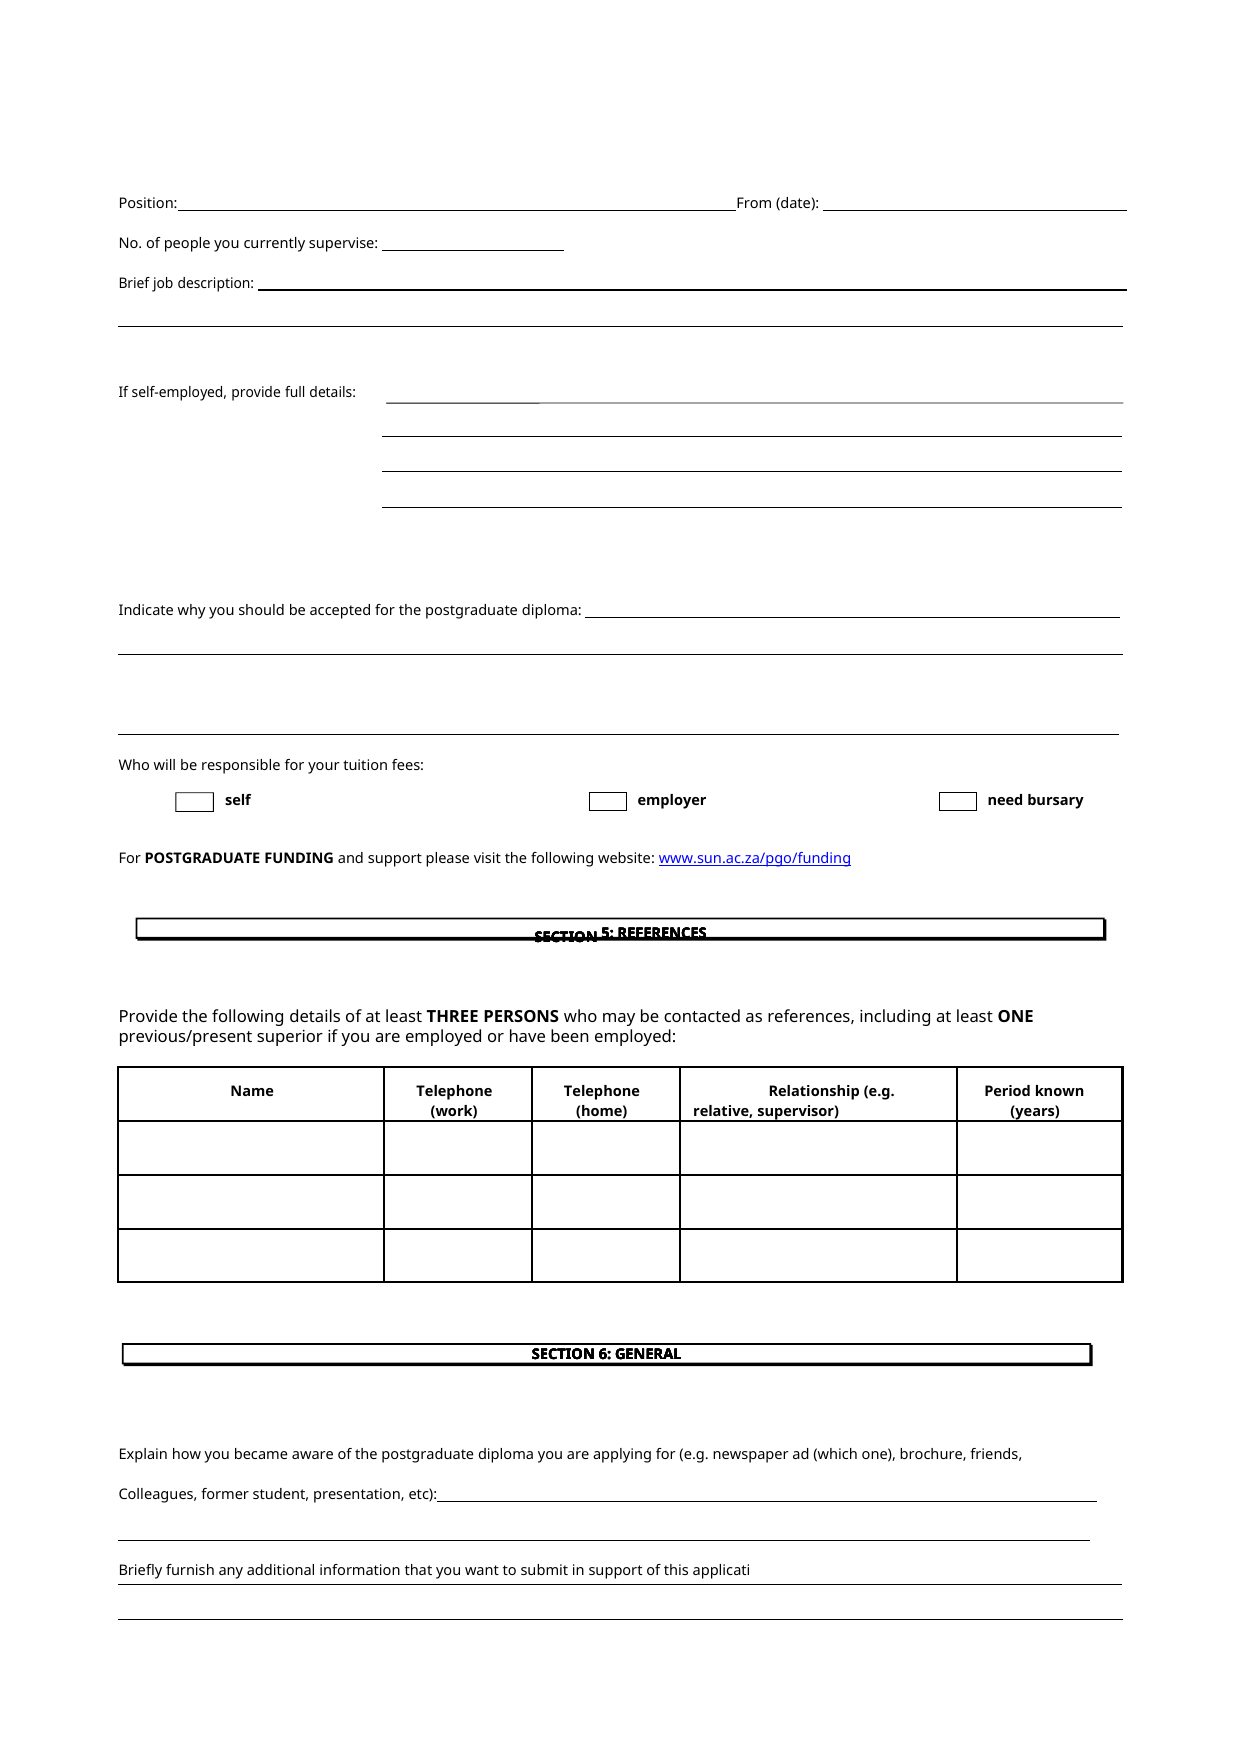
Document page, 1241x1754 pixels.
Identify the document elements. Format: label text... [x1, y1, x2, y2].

text Indicate why you should be accepted for the postgraduate diploma: [118, 600, 1144, 620]
table_cell [681, 1230, 956, 1281]
table_header Name [119, 1068, 383, 1120]
table_cell [958, 1230, 1121, 1281]
table_cell [958, 1176, 1121, 1227]
table_cell [533, 1176, 679, 1227]
text Provide the following details of at least THREE PERSONS who may be contacted as references, including at least ONE [118, 1006, 1144, 1026]
table_header Relationship (e.g. relative, supervisor) [681, 1068, 956, 1120]
table_cell [681, 1176, 956, 1227]
table_cell [385, 1176, 531, 1227]
table_cell [385, 1122, 531, 1174]
text For POSTGRADUATE FUNDING and support please visit the following website: www.sun.ac.za/pgo/funding [118, 848, 1144, 868]
text Position: From (date): [118, 193, 1144, 213]
text Explain how you became aware of the postgraduate diploma you are applying for (e.g. newspaper ad (which one), brochure, friends, Colleagues, former student, presentation, etc): [118, 1444, 1097, 1504]
table_header Telephone (work) [385, 1068, 531, 1120]
table_cell [958, 1122, 1121, 1174]
table_cell [119, 1122, 383, 1174]
table_header Telephone (home) [533, 1068, 679, 1120]
text Brief job description: [118, 272, 1144, 292]
text Briefly furnish any additional information that you want to submit in support of this applicati [118, 1560, 1144, 1580]
table_cell [385, 1230, 531, 1281]
text previous/present superior if you are employed or have been employed: [118, 1026, 1144, 1046]
text Who will be responsible for your tuition fees: [118, 755, 1144, 774]
table_cell [119, 1230, 383, 1281]
text No. of people you currently supervise: [118, 233, 1144, 252]
table_cell [681, 1122, 956, 1174]
table_cell [533, 1230, 679, 1281]
table_cell [533, 1122, 679, 1174]
table_cell [119, 1176, 383, 1227]
table_header Period known (years) [958, 1068, 1121, 1120]
text If self-employed, provide full details: [118, 382, 1144, 402]
